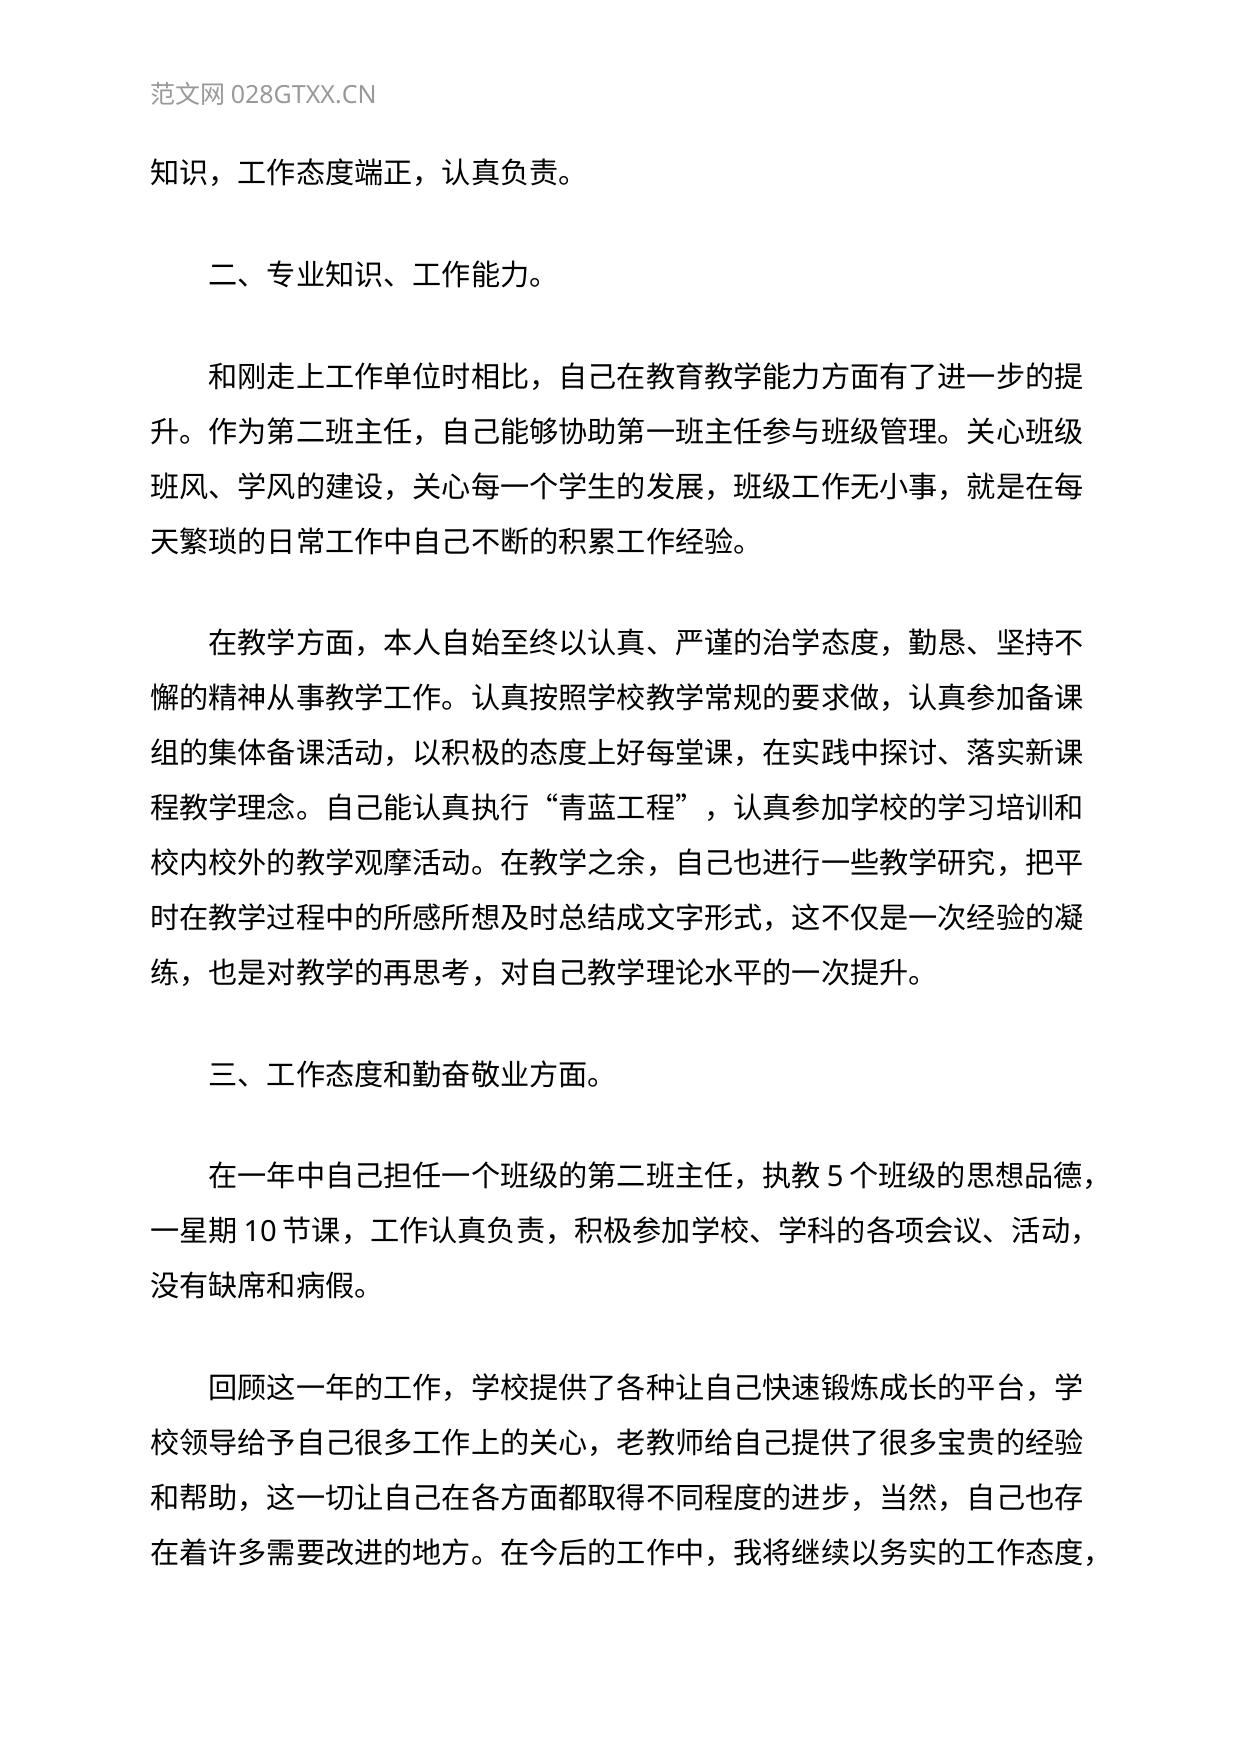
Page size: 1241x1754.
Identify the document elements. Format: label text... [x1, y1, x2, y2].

text 二、专业知识、工作能力。 [150, 252, 1090, 294]
text 在一年中自己担任一个班级的第二班主任，执教5个班级的思想品德，一星期10节课，工作认真负责，积极参加学校、学科的各项会议、活动，没有缺席和病假。 [150, 1153, 1090, 1305]
text 和刚走上工作单位时相比，自己在教育教学能力方面有了进一步的提升。作为第二班主任，自己能够协助第一班主任参与班级管理。关心班级班风、学风的建设，关心每一个学生的发展，班级工作无小事，就是在每天繁琐的日常工作中自己不断的积累工作经验。 [150, 353, 1090, 561]
text 三、工作态度和勤奋敬业方面。 [150, 1051, 1090, 1093]
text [150, 150, 1090, 192]
text 在教学方面，本人自始至终以认真、严谨的治学态度，勤恳、坚持不懈的精神从事教学工作。认真按照学校教学常规的要求做，认真参加备课组的集体备课活动，以积极的态度上好每堂课，在实践中探讨、落实新课程教学理念。自己能认真执行“青蓝工程”，认真参加学校的学习培训和校内校外的教学观摩活动。在教学之余，自己也进行一些教学研究，把平时在教学过程中的所感所想及时总结成文字形式，这不仅是一次经验的凝练，也是对教学的再思考，对自己教学理论水平的一次提升。 [150, 620, 1090, 992]
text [150, 1365, 1090, 1572]
